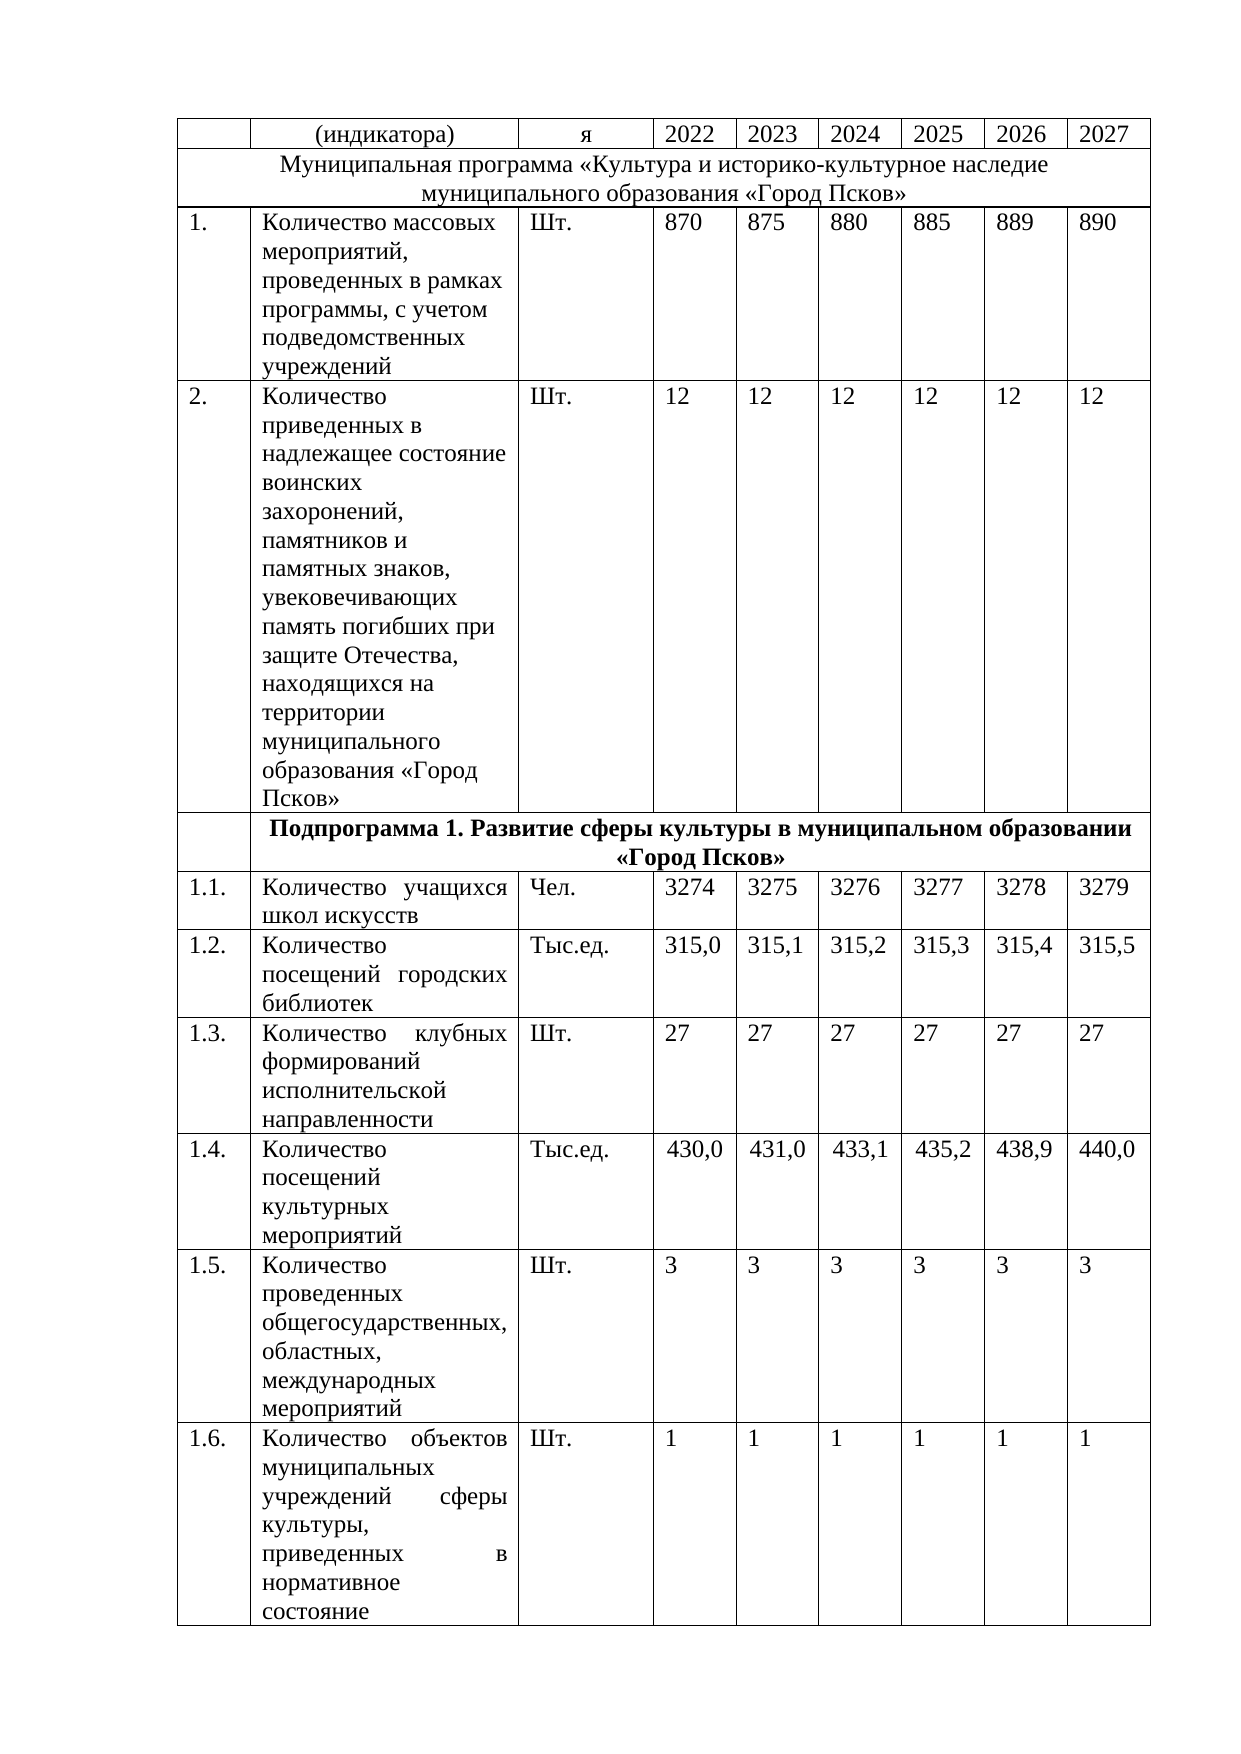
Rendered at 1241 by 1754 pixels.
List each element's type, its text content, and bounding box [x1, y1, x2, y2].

table_cell 885 [902, 208, 984, 380]
table_cell 3278 [985, 872, 1067, 929]
table_cell Шт. [519, 1018, 653, 1133]
table_cell Шт. [519, 1423, 653, 1624]
table_cell 27 [985, 1018, 1067, 1133]
table_cell 315,5 [1068, 930, 1150, 1017]
table_cell Количество массовых мероприятий, проведенных в рамках программы, с учетом подведомственных учреждений [251, 208, 518, 380]
table_cell 315,1 [737, 930, 818, 1017]
table_cell 1 [737, 1423, 818, 1624]
table_cell Подпрограмма 1. Развитие сферы культуры в муниципальном образовании «Город Псков» [251, 813, 1150, 871]
table_cell 1.1. [178, 872, 250, 929]
table_cell 12 [902, 381, 984, 812]
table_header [251, 119, 518, 148]
table_header Единицы измерения [519, 119, 653, 148]
table_cell 435,2 [902, 1134, 984, 1249]
table_cell 3 [985, 1250, 1067, 1422]
table_cell Количество учащихся школ искусств [251, 872, 518, 929]
table_cell 27 [1068, 1018, 1150, 1133]
table_cell 12 [819, 381, 901, 812]
table_cell 1 [819, 1423, 901, 1624]
table_cell Шт. [519, 381, 653, 812]
table_cell 1 [985, 1423, 1067, 1624]
table_cell 12 [654, 381, 736, 812]
table_cell 1.3. [178, 1018, 250, 1133]
table_cell 1.2. [178, 930, 250, 1017]
table_cell 1.6. [178, 1423, 250, 1624]
table_cell 12 [1068, 381, 1150, 812]
table_cell Тыс.ед. [519, 1134, 653, 1249]
table_cell 875 [737, 208, 818, 380]
table_cell [178, 813, 250, 871]
table_cell Муниципальная программа «Культура и историко-культурное наследие муниципального образования «Город Псков» [178, 149, 1150, 206]
table_cell 315,3 [902, 930, 984, 1017]
table_cell 3276 [819, 872, 901, 929]
table_cell 3274 [654, 872, 736, 929]
table_cell Количество объектов муниципальных учреждений сферы культуры, приведенных в нормативное состояние [251, 1423, 518, 1624]
table_cell 3 [654, 1250, 736, 1422]
table_cell 440,0 [1068, 1134, 1150, 1249]
table_cell Количество приведенных в надлежащее состояние воинских захоронений, памятников и памятных знаков, увековечивающих память погибших при защите Отечества, находящихся на территории муниципального образования «Город Псков» [251, 381, 518, 812]
table_header N п/п [178, 119, 250, 148]
table_cell 438,9 [985, 1134, 1067, 1249]
table_cell Шт. [519, 1250, 653, 1422]
table_cell Количество посещений городских библиотек [251, 930, 518, 1017]
table_cell 1.5. [178, 1250, 250, 1422]
table_cell Количество посещений культурных мероприятий [251, 1134, 518, 1249]
table_cell Количество проведенных общегосударственных, областных, международных мероприятий [251, 1250, 518, 1422]
table_cell 2026 [985, 119, 1067, 148]
table_cell Тыс.ед. [519, 930, 653, 1017]
table_cell 890 [1068, 208, 1150, 380]
table_cell Шт. [519, 208, 653, 380]
table_cell 12 [737, 381, 818, 812]
table_cell 2027 [1068, 119, 1150, 148]
table_cell 3277 [902, 872, 984, 929]
table_cell 315,0 [654, 930, 736, 1017]
table_cell 3 [902, 1250, 984, 1422]
table_cell 27 [819, 1018, 901, 1133]
table_cell 2025 [902, 119, 984, 148]
table_cell Количество клубных формирований исполнительской направленности [251, 1018, 518, 1133]
table_cell 27 [737, 1018, 818, 1133]
table_cell 880 [819, 208, 901, 380]
table_cell 2. [178, 381, 250, 812]
table_cell 27 [902, 1018, 984, 1133]
table_cell 1 [1068, 1423, 1150, 1624]
table_cell 433,1 [819, 1134, 901, 1249]
table_cell 12 [985, 381, 1067, 812]
table_cell 2024 [819, 119, 901, 148]
table_cell 3279 [1068, 872, 1150, 929]
table_cell 3275 [737, 872, 818, 929]
table_cell 870 [654, 208, 736, 380]
table_cell 2022 [654, 119, 736, 148]
table_cell 27 [654, 1018, 736, 1133]
table_cell 1 [902, 1423, 984, 1624]
table_cell 1 [654, 1423, 736, 1624]
table_cell Чел. [519, 872, 653, 929]
table_cell 3 [737, 1250, 818, 1422]
table_cell 1.4. [178, 1134, 250, 1249]
table_cell 315,4 [985, 930, 1067, 1017]
table_cell 3 [819, 1250, 901, 1422]
table_cell 431,0 [737, 1134, 818, 1249]
table_cell 315,2 [819, 930, 901, 1017]
table_cell 2023 [737, 119, 818, 148]
table_cell 3 [1068, 1250, 1150, 1422]
table_cell 889 [985, 208, 1067, 380]
table_cell 430,0 [654, 1134, 736, 1249]
table_cell 1. [178, 208, 250, 380]
